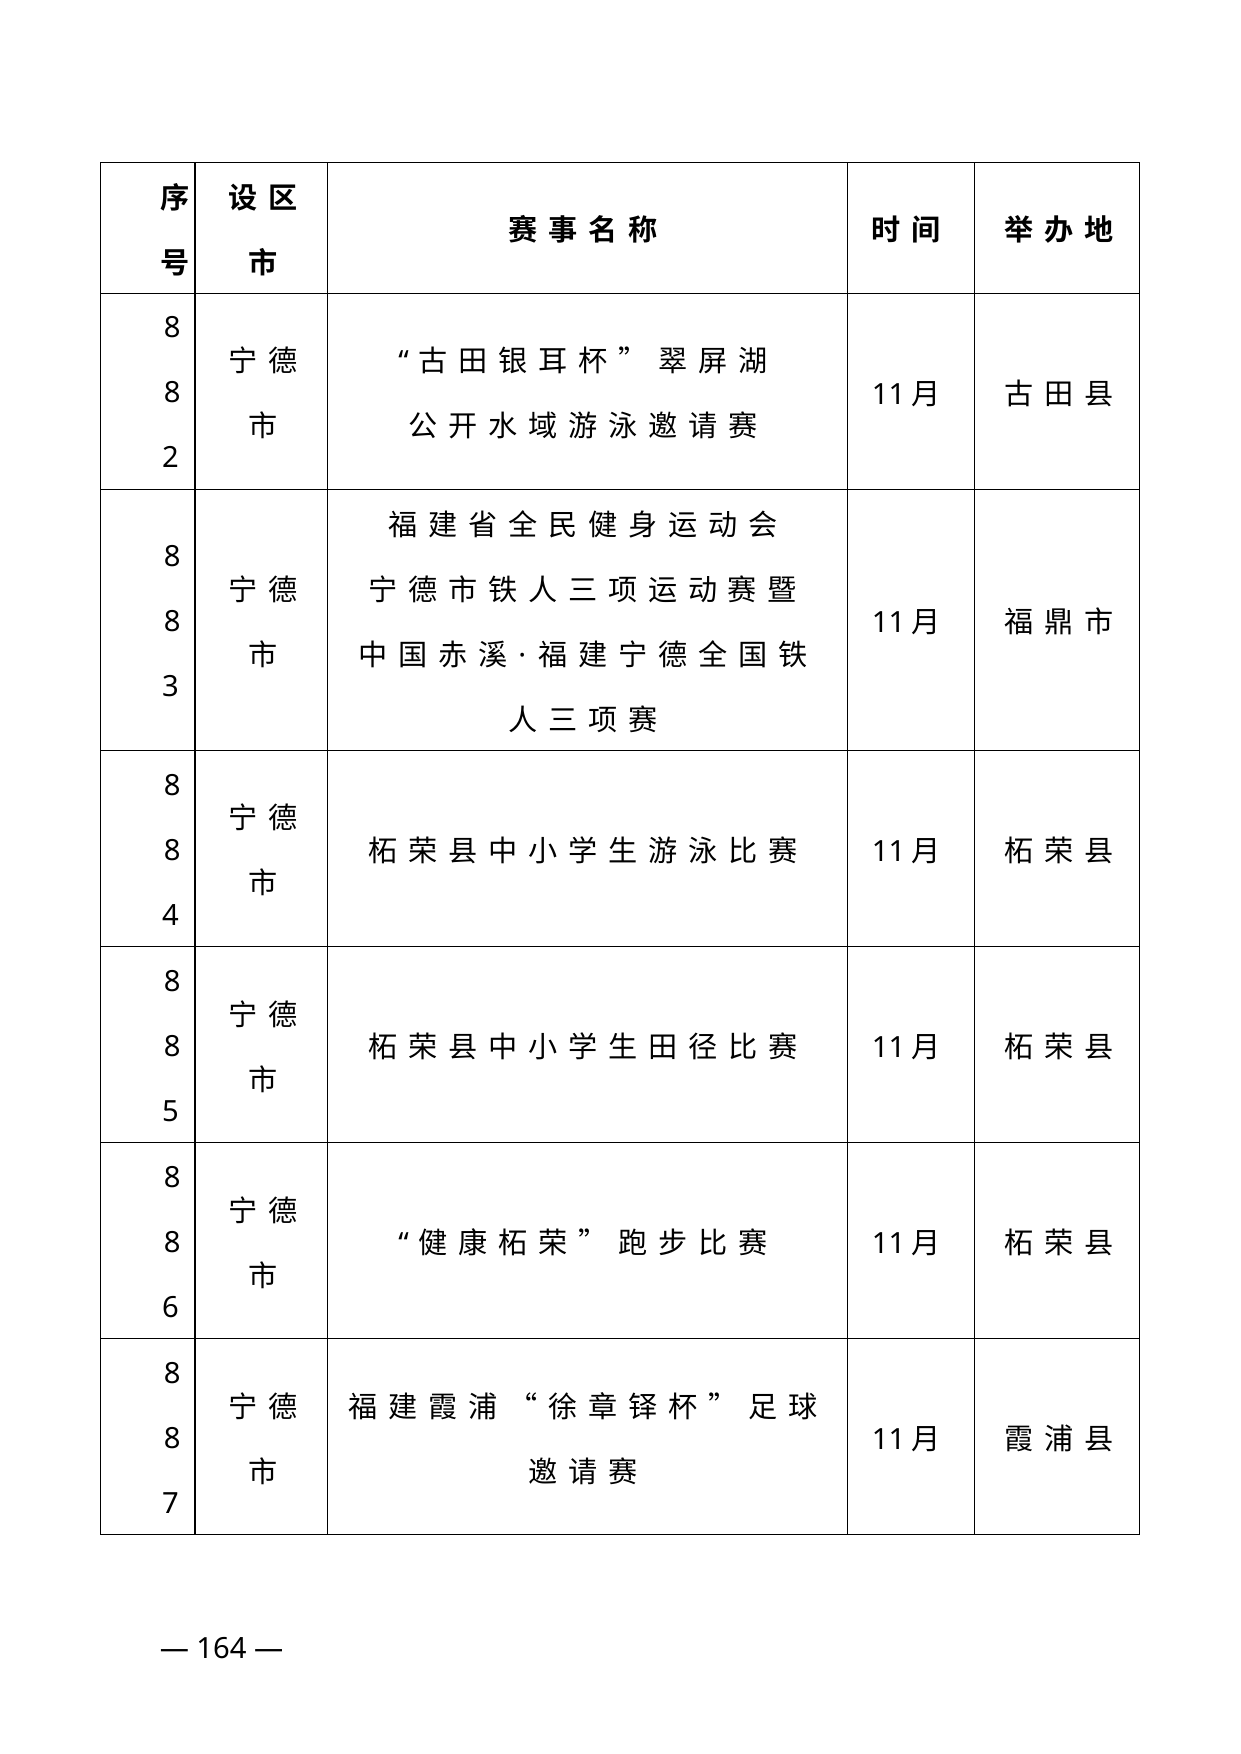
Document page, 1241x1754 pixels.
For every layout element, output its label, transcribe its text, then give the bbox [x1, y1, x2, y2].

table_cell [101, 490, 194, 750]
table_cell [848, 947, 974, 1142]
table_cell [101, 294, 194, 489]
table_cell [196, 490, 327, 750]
table_header 序号 [101, 163, 194, 293]
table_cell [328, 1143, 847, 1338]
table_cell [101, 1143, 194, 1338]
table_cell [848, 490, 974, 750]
table_header 举办地 [975, 163, 1139, 293]
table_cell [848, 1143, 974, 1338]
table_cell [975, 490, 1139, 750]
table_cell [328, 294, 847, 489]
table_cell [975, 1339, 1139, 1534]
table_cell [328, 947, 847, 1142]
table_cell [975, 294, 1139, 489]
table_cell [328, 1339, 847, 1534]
table_header 设区市 [196, 163, 327, 293]
table_header 时间 [848, 163, 974, 293]
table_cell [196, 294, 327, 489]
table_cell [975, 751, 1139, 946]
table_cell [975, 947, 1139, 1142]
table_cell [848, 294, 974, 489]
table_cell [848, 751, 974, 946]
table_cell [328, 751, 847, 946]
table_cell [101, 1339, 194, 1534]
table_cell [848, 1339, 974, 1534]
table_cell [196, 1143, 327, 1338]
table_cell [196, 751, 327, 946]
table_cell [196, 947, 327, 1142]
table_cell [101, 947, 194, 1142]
table_header 赛事名称 [328, 163, 847, 293]
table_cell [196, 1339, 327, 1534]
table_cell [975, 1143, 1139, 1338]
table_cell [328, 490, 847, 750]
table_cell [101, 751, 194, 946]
